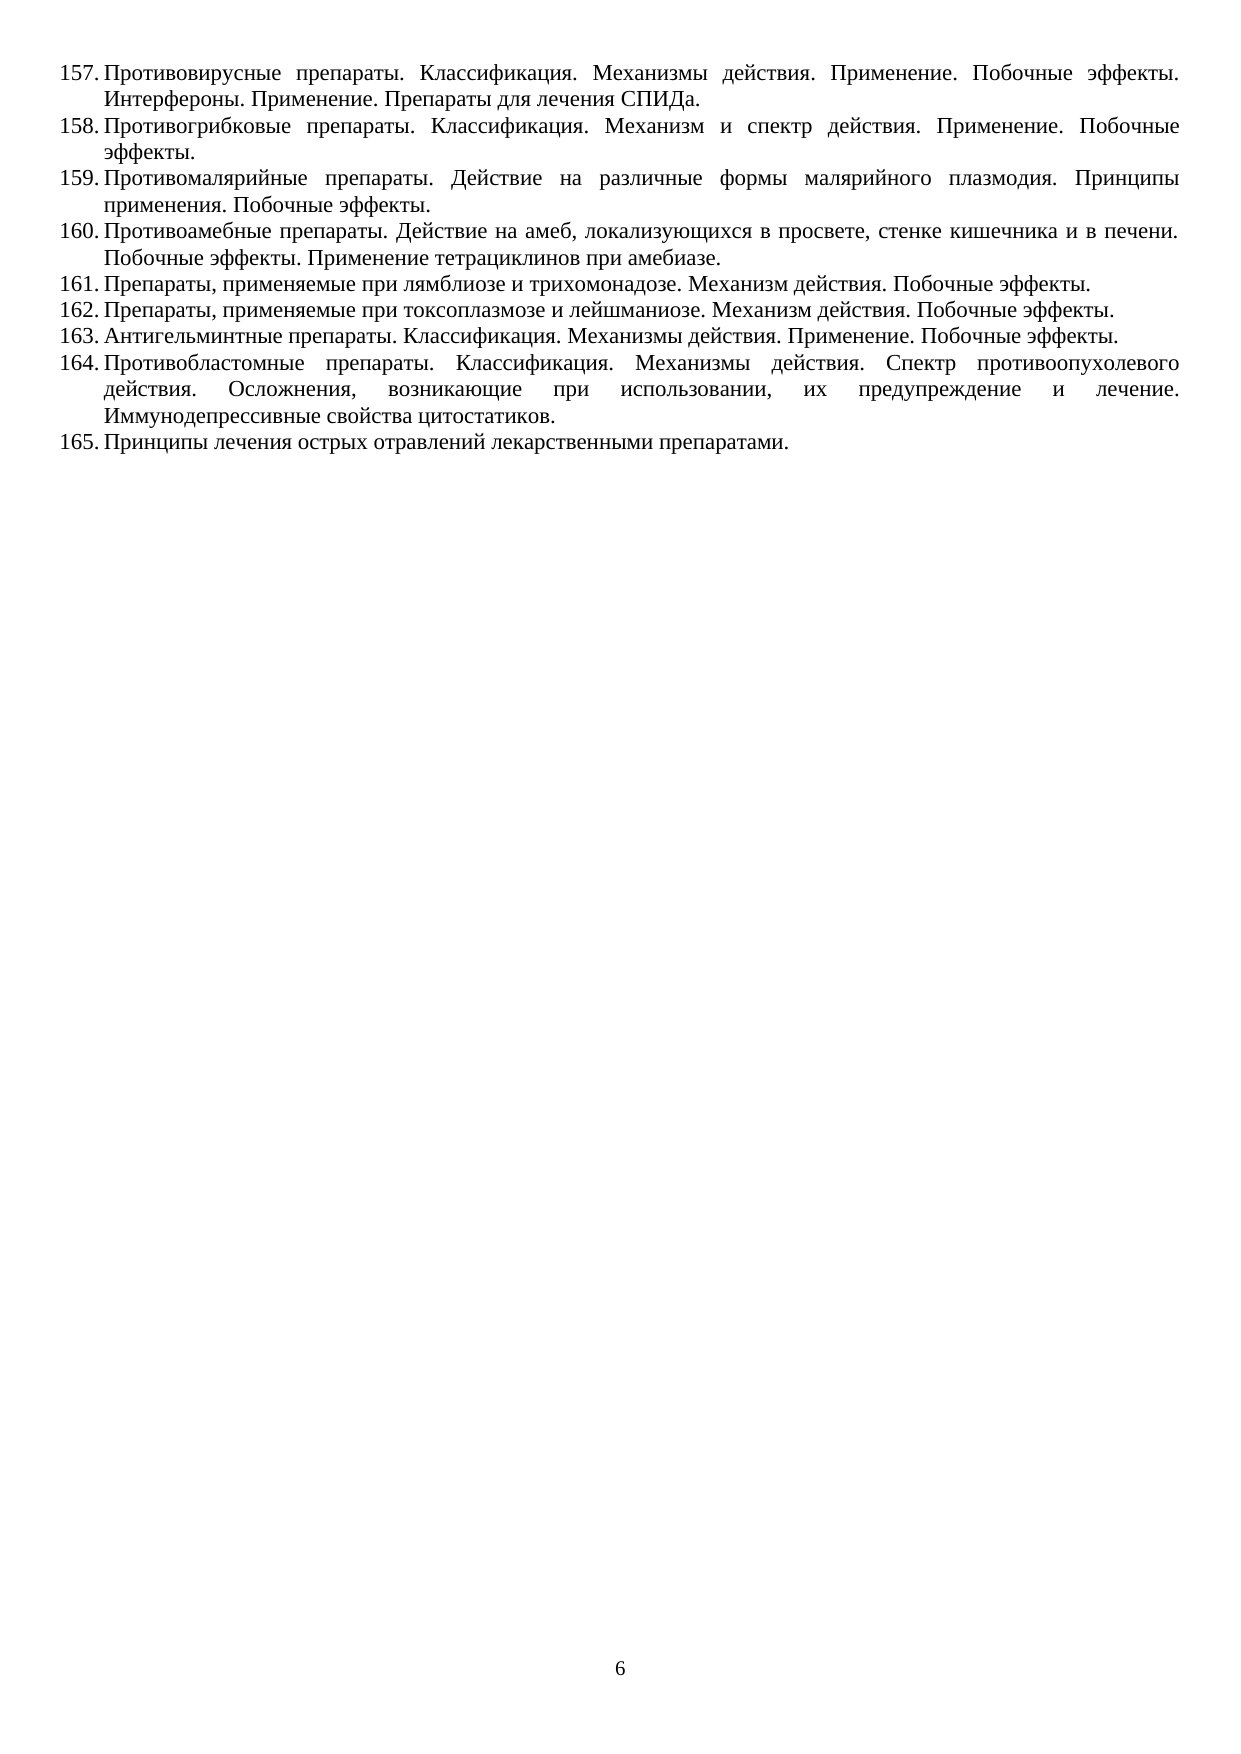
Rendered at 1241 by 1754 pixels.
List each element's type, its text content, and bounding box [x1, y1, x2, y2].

list Принципы лечения острых отравлений лекарственными препаратами. [59, 428, 1181, 454]
list Противоамебные препараты. Действие на амеб, локализующихся в просвете, стенке кишечника и в печени. Побочные эффекты. Применение тетрациклинов при амебиазе. [59, 217, 1181, 270]
list Препараты, применяемые при токсоплазмозе и лейшманиозе. Механизм действия. Побочные эффекты. [59, 296, 1181, 323]
list Антигельминтные препараты. Классификация. Механизмы действия. Применение. Побочные эффекты. [59, 323, 1181, 349]
list Противомалярийные препараты. Действие на различные формы малярийного плазмодия. Принципы применения. Побочные эффекты. [59, 164, 1181, 217]
list Противобластомные препараты. Классификация. Механизмы действия. Спектр противоопухолевого действия. Осложнения, возникающие при использовании, их предупреждение и лечение. Иммунодепрессивные свойства цитостатиков. [59, 349, 1181, 428]
list Препараты, применяемые при лямблиозе и трихомонадозе. Механизм действия. Побочные эффекты. [59, 270, 1181, 296]
list Противовирусные препараты. Классификация. Механизмы действия. Применение. Побочные эффекты. Интерфероны. Применение. Препараты для лечения СПИДа. [59, 59, 1181, 112]
list Противогрибковые препараты. Классификация. Механизм и спектр действия. Применение. Побочные эффекты. [59, 112, 1181, 164]
